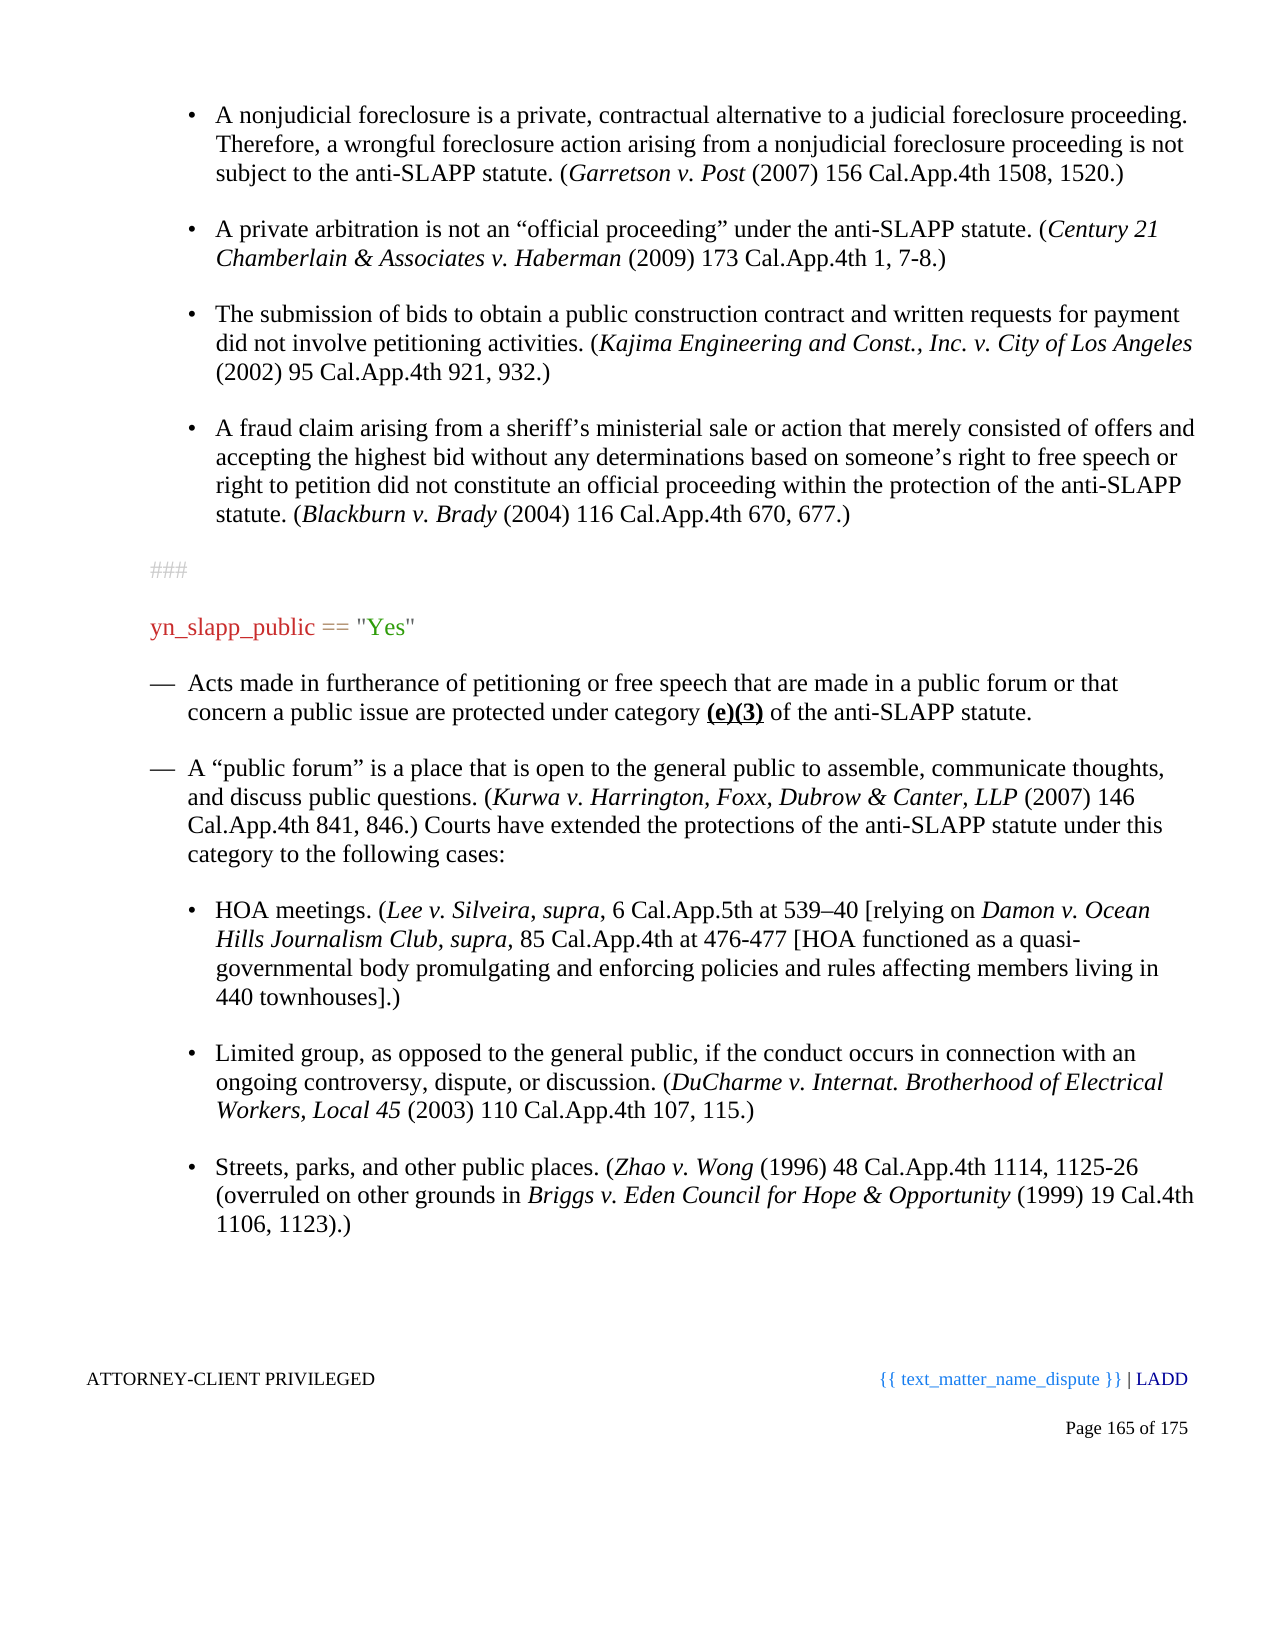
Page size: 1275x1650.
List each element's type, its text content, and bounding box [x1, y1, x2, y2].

text — Acts made in furtherance of petitioning or free speech that are made in a public forum or that concern a public issue are protected under category (e)(3) of the anti-SLAPP statute. [150, 668, 1200, 726]
text • The submission of bids to obtain a public construction contract and written requests for payment did not involve petitioning activities. (Kajima Engineering and Const., Inc. v. City of Los Angeles (2002) 95 Cal.App.4th 921, 932.) [187, 299, 1200, 386]
text • Streets, parks, and other public places. (Zhao v. Wong (1996) 48 Cal.App.4th 1114, 1125-26 (overruled on other grounds in Briggs v. Eden Council for Hope & Opportunity (1999) 19 Cal.4th 1106, 1123).) [187, 1152, 1200, 1238]
text • Limited group, as opposed to the general public, if the conduct occurs in connection with an ongoing controversy, dispute, or discussion. (DuCharme v. Internat. Brotherhood of Electrical Workers, Local 45 (2003) 110 Cal.App.4th 107, 115.) [187, 1038, 1200, 1124]
text • A nonjudicial foreclosure is a private, contractual alternative to a judicial foreclosure proceeding. Therefore, a wrongful foreclosure action arising from a nonjudicial foreclosure proceeding is not subject to the anti-SLAPP statute. (Garretson v. Post (2007) 156 Cal.App.4th 1508, 1520.) [187, 101, 1200, 187]
text — A “public forum” is a place that is open to the general public to assemble, communicate thoughts, and discuss public questions. (Kurwa v. Harrington, Foxx, Dubrow & Canter, LLP (2007) 146 Cal.App.4th 841, 846.) Courts have extended the protections of the anti-SLAPP statute under this category to the following cases: [150, 753, 1200, 868]
text • A fraud claim arising from a sheriff’s ministerial sale or action that merely consisted of offers and accepting the highest bid without any determinations based on someone’s right to free speech or right to petition did not constitute an official proceeding within the protection of the anti-SLAPP statute. (Blackburn v. Brady (2004) 116 Cal.App.4th 670, 677.) [187, 413, 1200, 528]
text • HOA meetings. (Lee v. Silveira, supra, 6 Cal.App.5th at 539–40 [relying on Damon v. Ocean Hills Journalism Club, supra, 85 Cal.App.4th at 476-477 [HOA functioned as a quasi-governmental body promulgating and enforcing policies and rules affecting members living in 440 townhouses].) [187, 896, 1200, 1011]
text • A private arbitration is not an “official proceeding” under the anti-SLAPP statute. (Century 21 Chamberlain & Associates v. Haberman (2009) 173 Cal.App.4th 1, 7-8.) [187, 214, 1200, 272]
